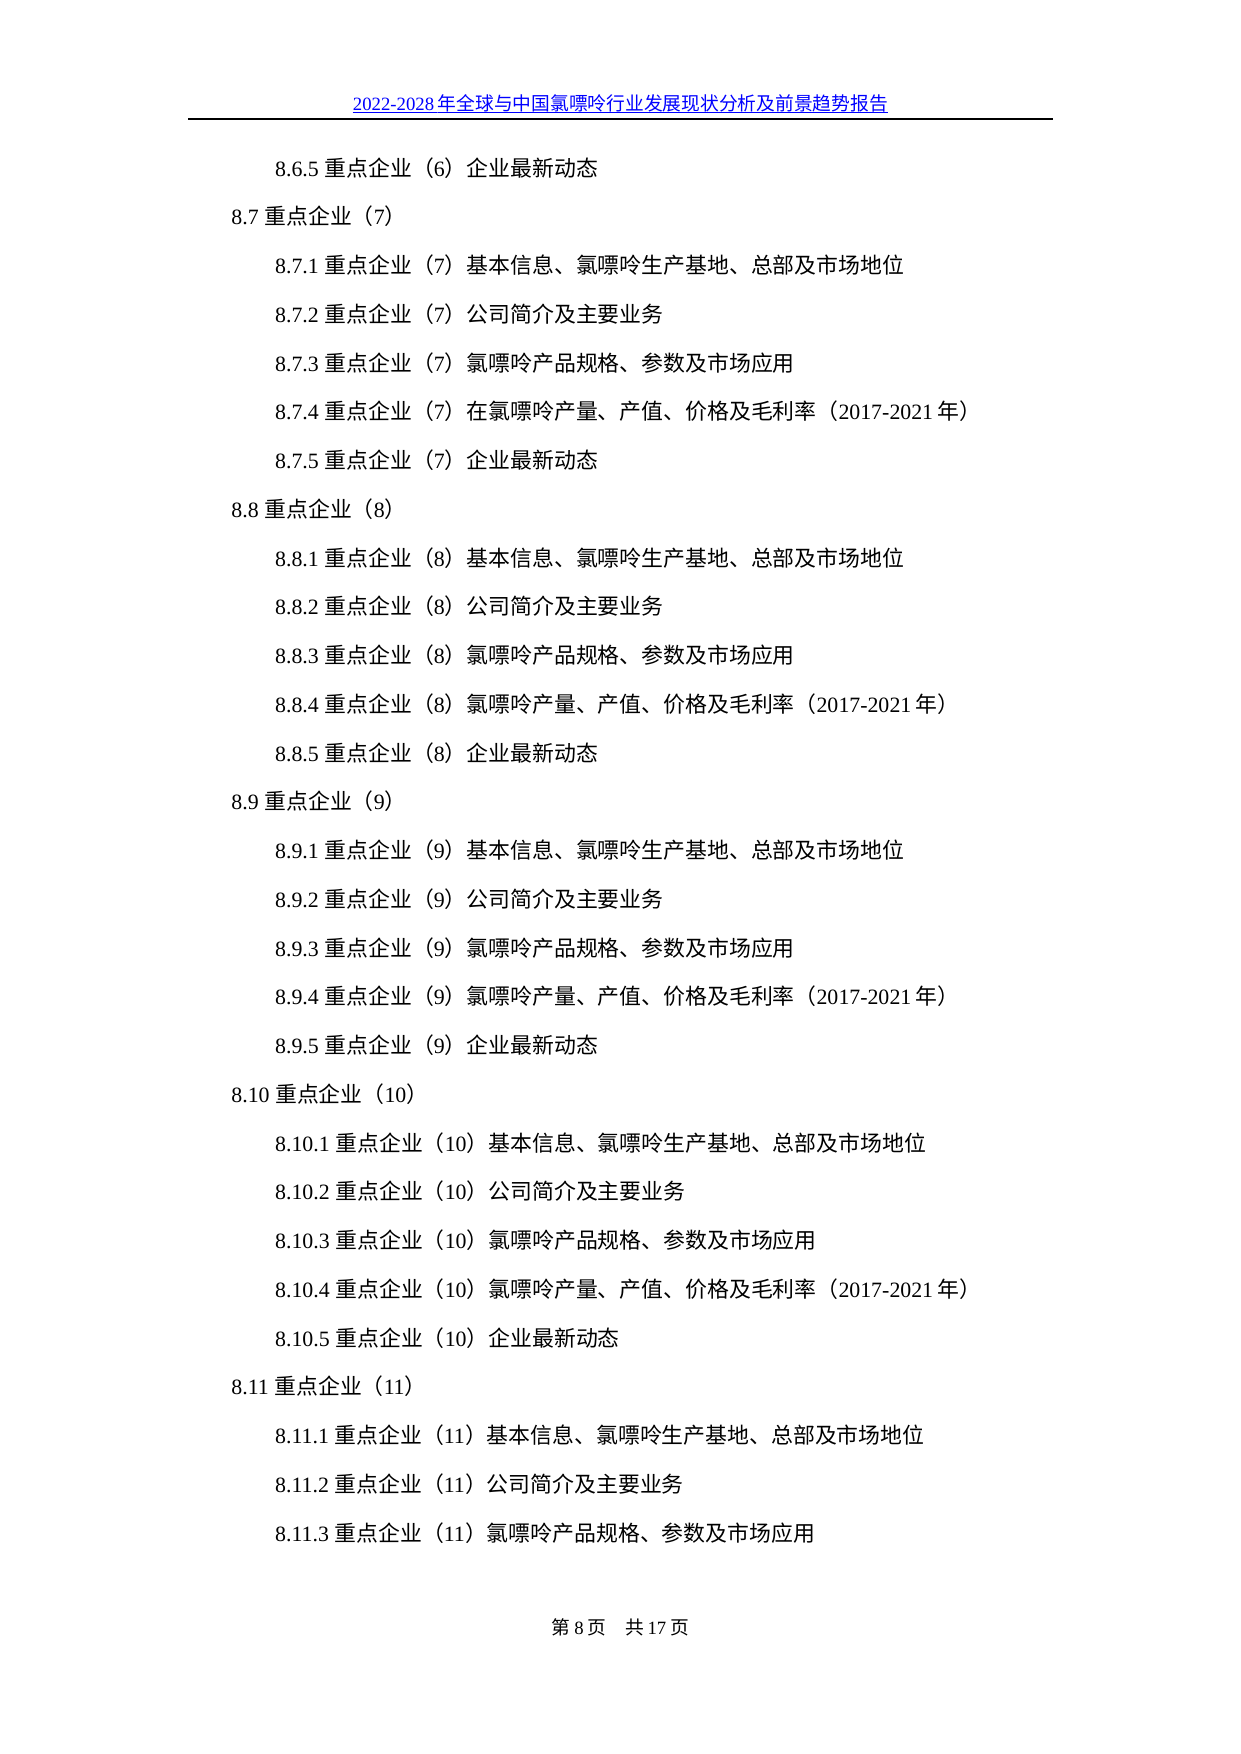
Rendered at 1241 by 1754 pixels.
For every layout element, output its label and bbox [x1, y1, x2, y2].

text [187, 150, 1053, 1548]
